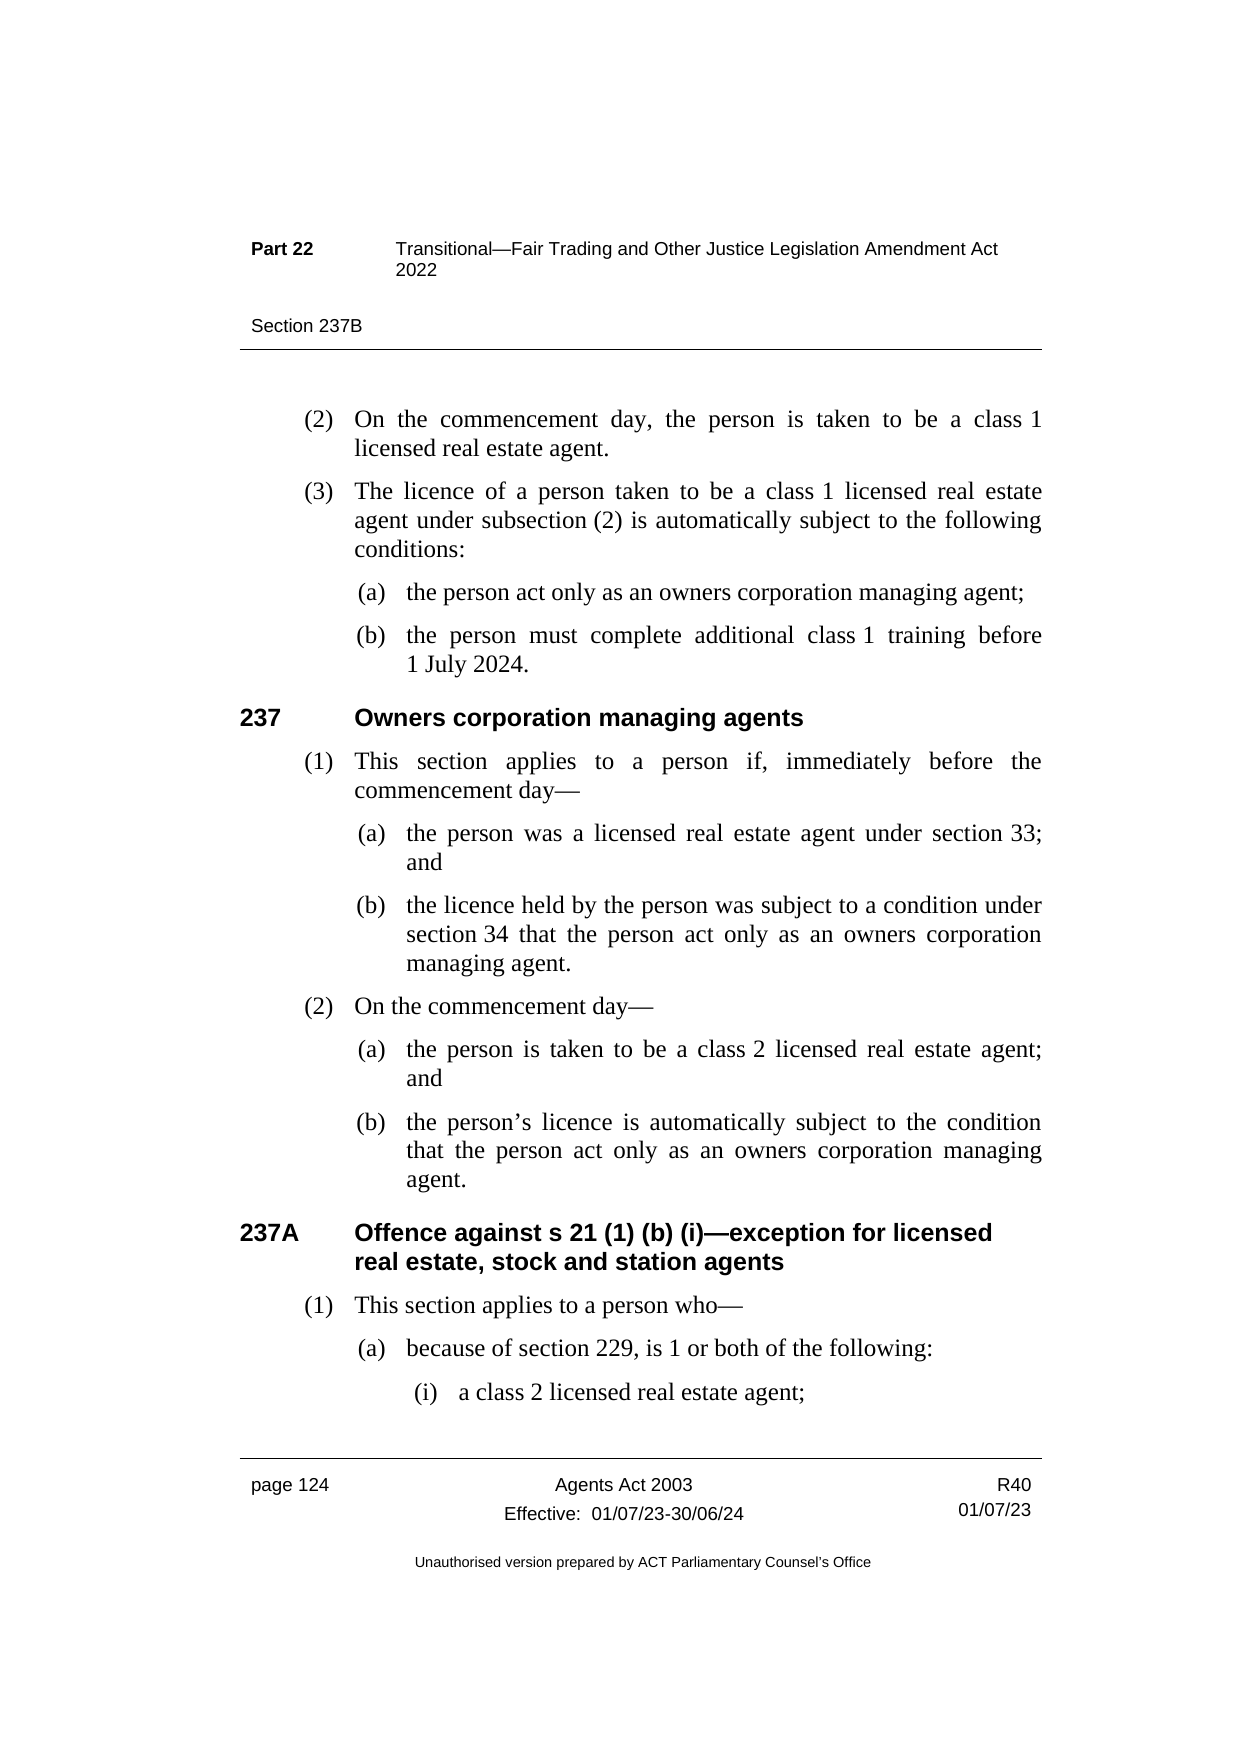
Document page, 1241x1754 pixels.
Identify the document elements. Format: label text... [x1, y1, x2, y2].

text (b) the person’s licence is automatically subject to the condition that the person act only as an owners corporation managing agent. [239, 1107, 1042, 1193]
text (a) the person act only as an owners corporation managing agent; [239, 577, 1042, 606]
text (3) The licence of a person taken to be a class 1 licensed real estate agent under subsection (2) is automatically subject to the following conditions: [239, 476, 1042, 562]
text 237A Offence against s 21 (1) (b) (i)—exception for licensed real estate, stock and station agents [239, 1218, 1042, 1275]
text (2) On the commencement day, the person is taken to be a class 1 licensed real estate agent. [239, 404, 1042, 462]
text (1) This section applies to a person if, immediately before the commencement day— [239, 746, 1042, 804]
text (b) the licence held by the person was subject to a condition under section 34 that the person act only as an owners corporation managing agent. [239, 890, 1042, 977]
text (a) the person is taken to be a class 2 licensed real estate agent; and [239, 1034, 1042, 1092]
text (a) because of section 229, is 1 or both of the following: [239, 1333, 1042, 1362]
text 237 Owners corporation managing agents [239, 703, 1042, 732]
text (i) a class 2 licensed real estate agent; [239, 1377, 1042, 1405]
text (2) On the commencement day— [239, 991, 1042, 1020]
text (1) This section applies to a person who— [239, 1290, 1042, 1319]
text (b) the person must complete additional class 1 training before 1 July 2024. [239, 620, 1042, 678]
text (a) the person was a licensed real estate agent under section 33; and [239, 818, 1042, 876]
